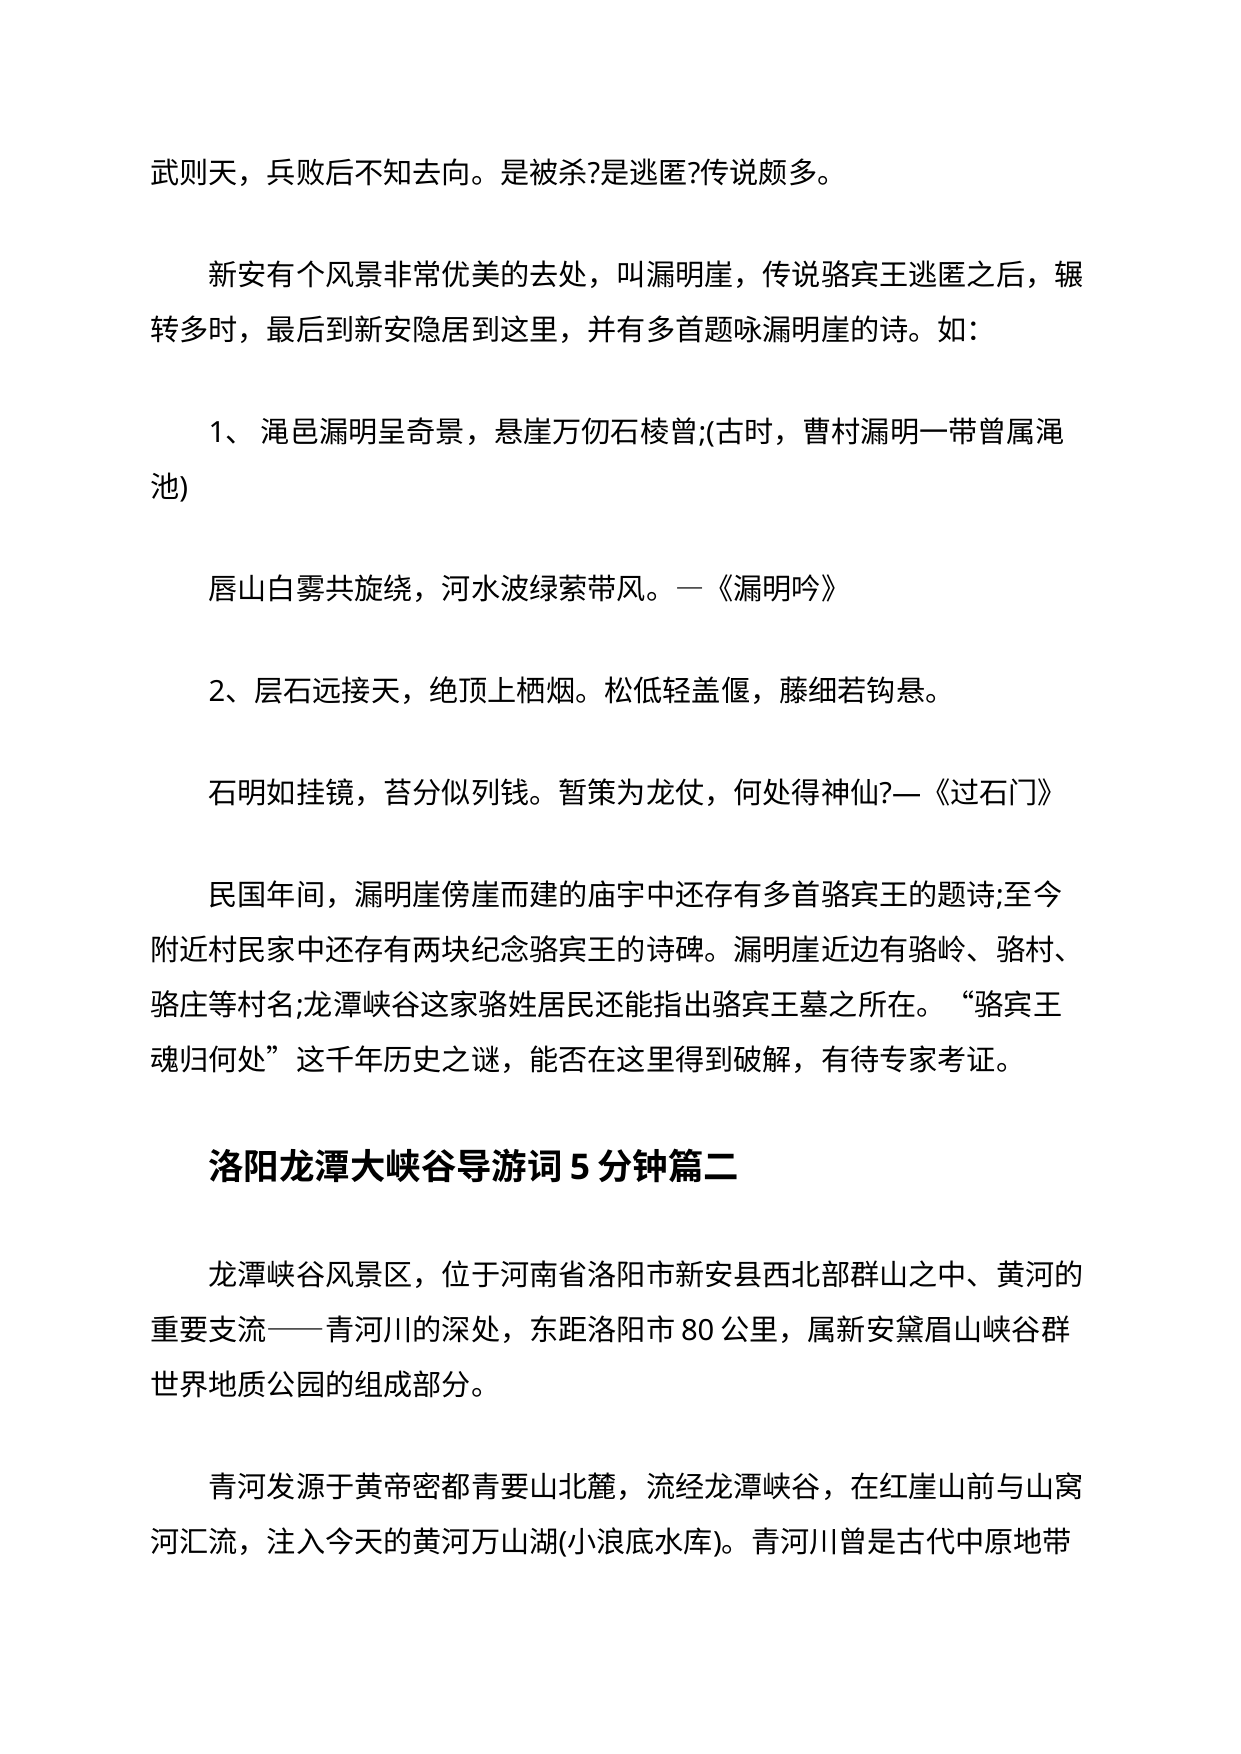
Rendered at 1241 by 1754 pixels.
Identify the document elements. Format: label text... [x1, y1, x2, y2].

text 新安有个风景非常优美的去处，叫漏明崖，传说骆宾王逃匿之后，辗转多时，最后到新安隐居到这里，并有多首题咏漏明崖的诗。如： [150, 252, 1090, 349]
text 2、层石远接天，绝顶上栖烟。松低轻盖偃，藤细若钩悬。 [150, 667, 1090, 710]
text 1、 渑邑漏明呈奇景，悬崖万仞石棱曾;(古时，曹村漏明一带曾属渑池) [150, 409, 1090, 506]
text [150, 1463, 1090, 1561]
text 石明如挂镜，苔分似列钱。暂策为龙仗，何处得神仙?—《过石门》 [150, 769, 1090, 812]
text 洛阳龙潭大峡谷导游词5分钟篇二 [150, 1138, 1090, 1189]
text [150, 150, 1090, 192]
text 唇山白雾共旋绕，河水波绿萦带风。—《漏明吟》 [150, 566, 1090, 608]
text 龙潭峡谷风景区，位于河南省洛阳市新安县西北部群山之中、黄河的重要支流——青河川的深处，东距洛阳市80公里，属新安黛眉山峡谷群世界地质公园的组成部分。 [150, 1252, 1090, 1404]
text 民国年间，漏明崖傍崖而建的庙宇中还存有多首骆宾王的题诗;至今附近村民家中还存有两块纪念骆宾王的诗碑。漏明崖近边有骆岭、骆村、骆庄等村名;龙潭峡谷这家骆姓居民还能指出骆宾王墓之所在。“骆宾王魂归何处”这千年历史之谜，能否在这里得到破解，有待专家考证。 [150, 871, 1090, 1078]
